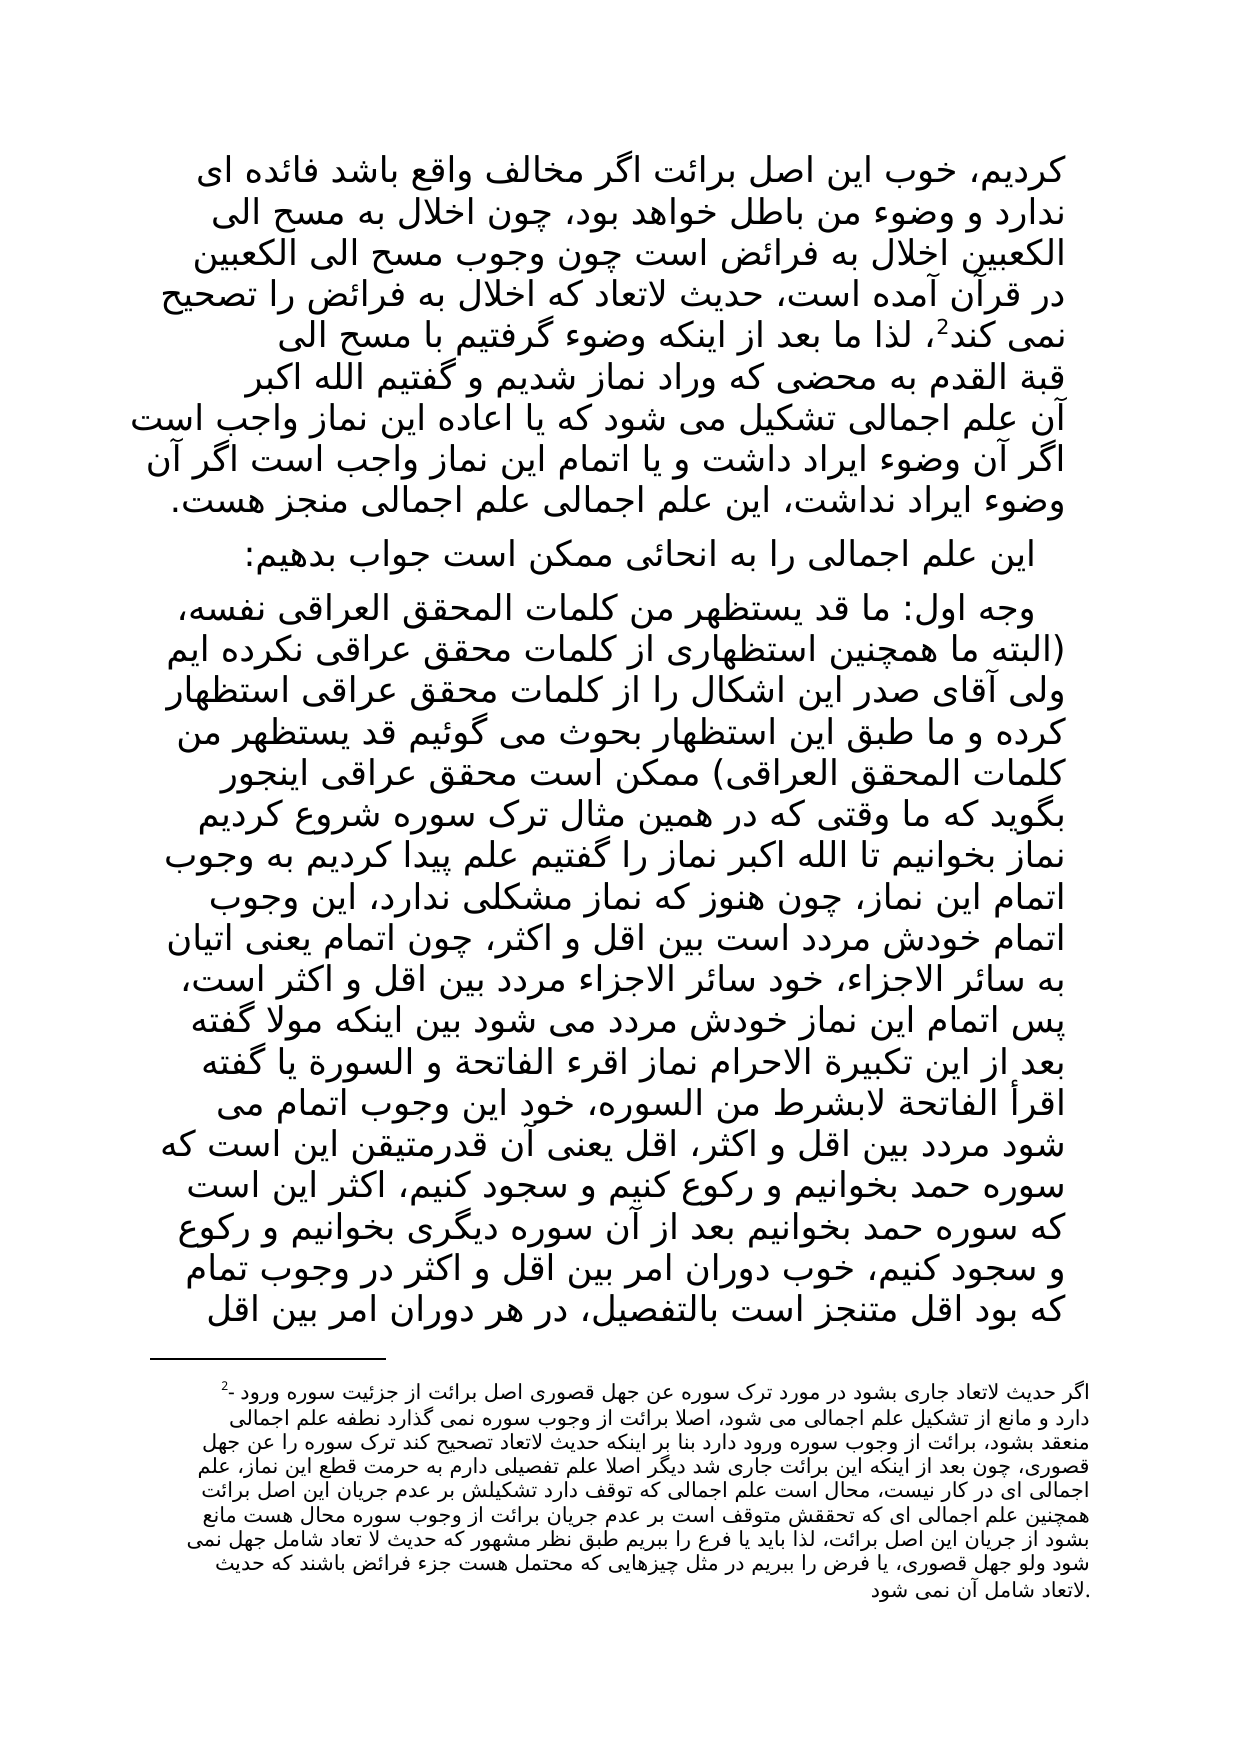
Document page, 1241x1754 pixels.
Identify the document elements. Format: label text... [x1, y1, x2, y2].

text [150, 587, 1067, 1330]
text این علم اجمالی را به انحائی ممکن است جواب بدهیم: [150, 534, 1067, 575]
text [150, 150, 1067, 521]
